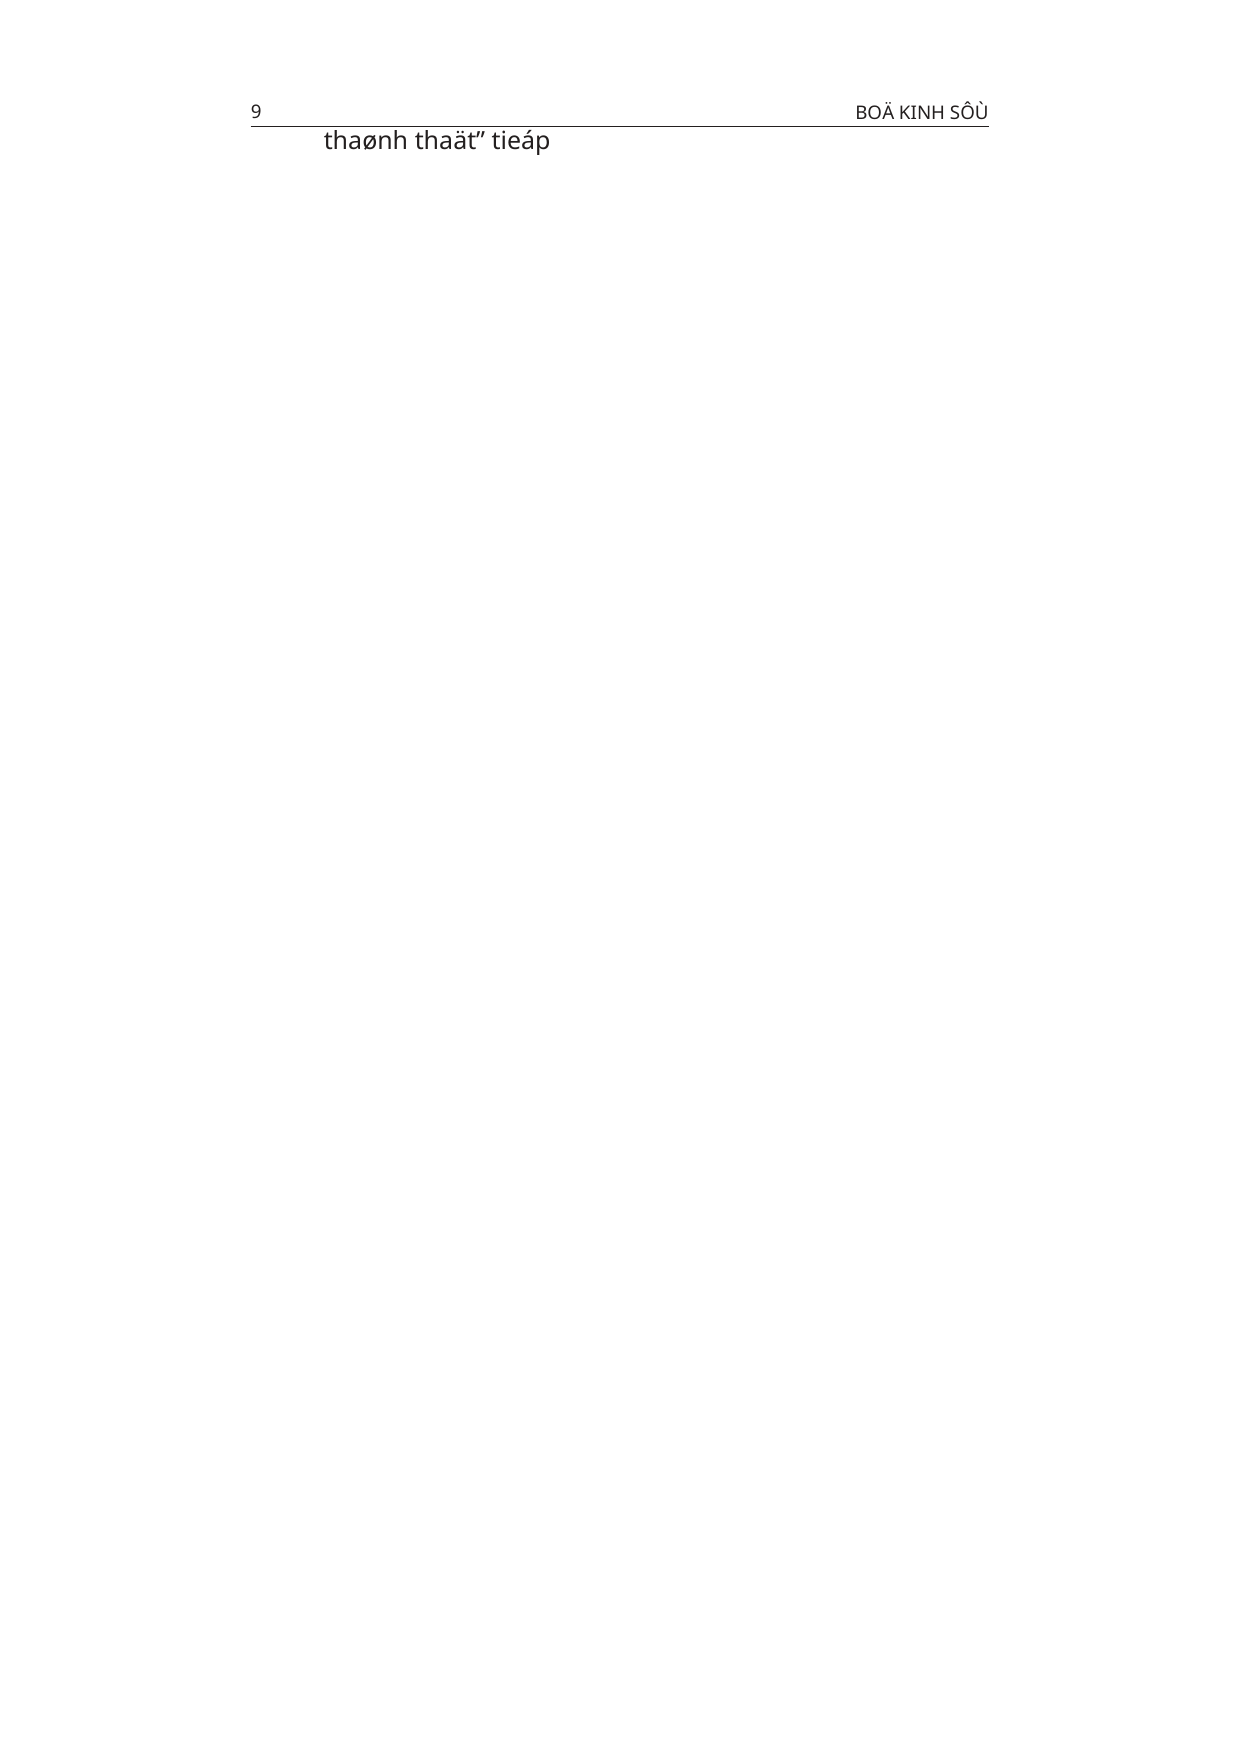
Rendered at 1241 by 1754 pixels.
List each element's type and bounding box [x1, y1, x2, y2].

list [309, 125, 1065, 155]
